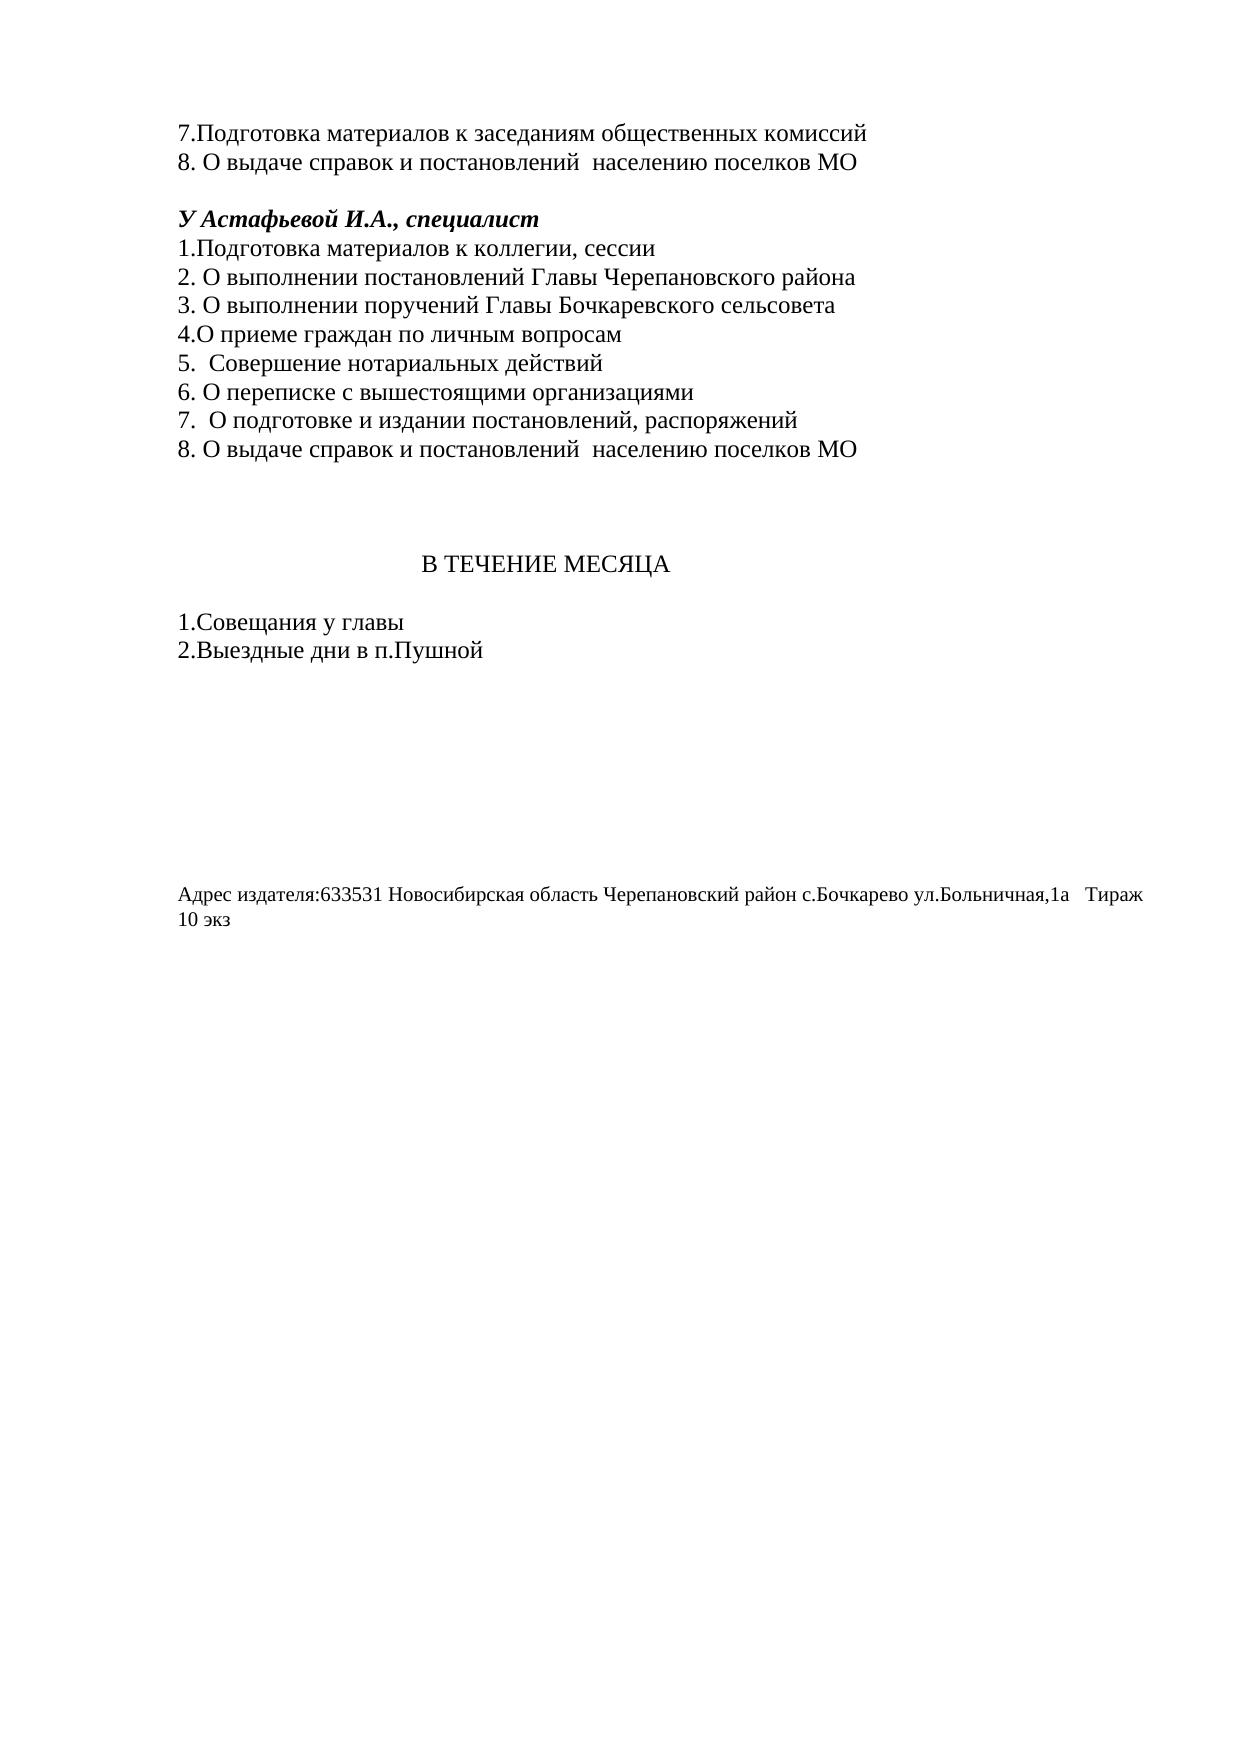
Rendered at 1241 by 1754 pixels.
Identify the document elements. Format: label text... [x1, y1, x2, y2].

text 8. О выдаче справок и постановлений населению поселков МО [177, 147, 1152, 176]
text У Астафьевой И.А., специалист [177, 204, 1152, 233]
text 4.О приеме граждан по личным вопросам [177, 319, 1152, 348]
text 1.Подготовка материалов к коллегии, сессии [177, 233, 1152, 262]
text Адрес издателя:633531 Новосибирская область Черепановский район с.Бочкарево ул.Больничная,1а Тираж 10 экз [177, 882, 1152, 931]
text 7. О подготовке и издании постановлений, распоряжений [177, 406, 1152, 434]
text 7.Подготовка материалов к заседаниям общественных комиссий [177, 118, 1152, 147]
text 2. О выполнении постановлений Главы Черепановского района [177, 262, 1152, 291]
text 6. О переписке с вышестоящими организациями [177, 377, 1152, 406]
text 3. О выполнении поручений Главы Бочкаревского сельсовета [177, 291, 1152, 319]
text 8. О выдаче справок и постановлений населению поселков МО [177, 434, 1152, 463]
text В ТЕЧЕНИЕ МЕСЯЦА [177, 549, 1152, 578]
text 1.Совещания у главы [177, 607, 1152, 636]
text 5. Совершение нотариальных действий [177, 348, 1152, 377]
text 2.Выездные дни в п.Пушной [177, 636, 1152, 664]
